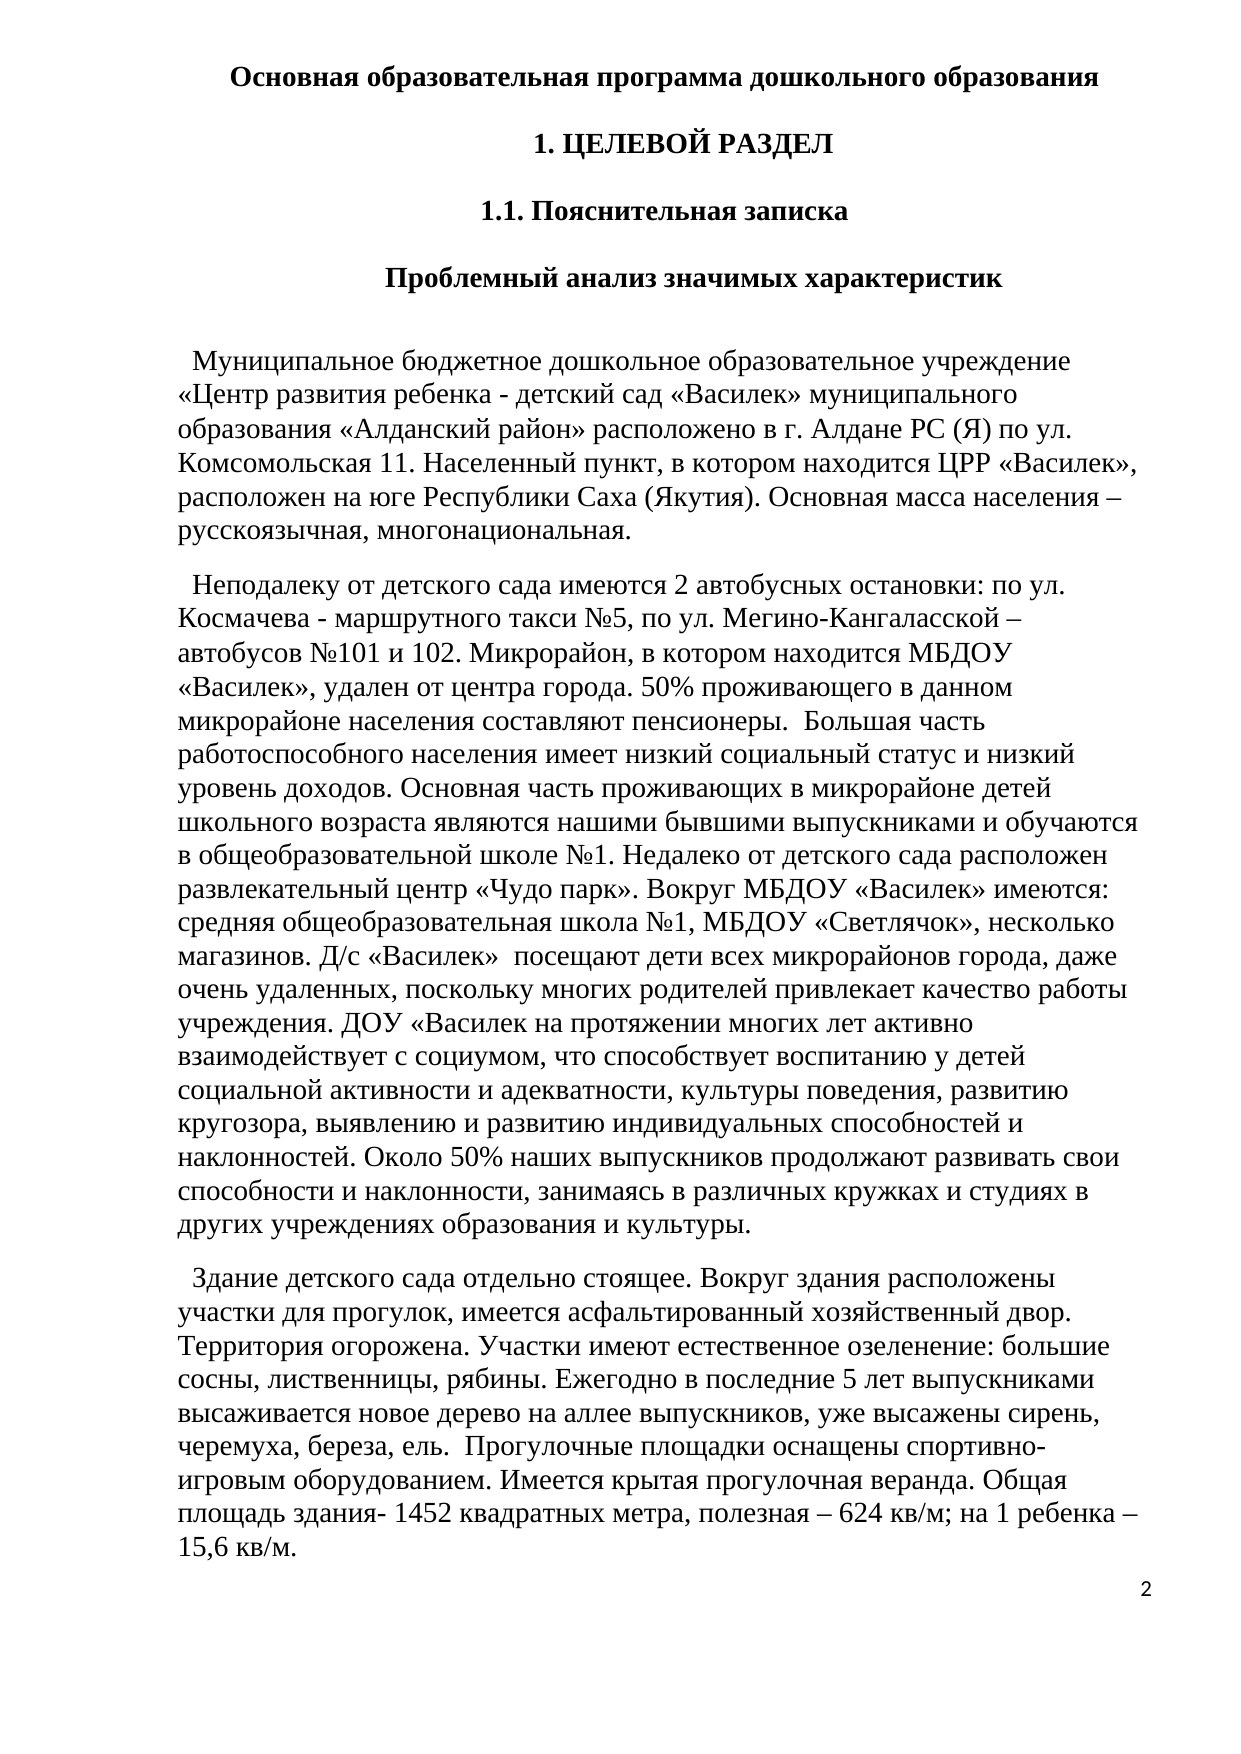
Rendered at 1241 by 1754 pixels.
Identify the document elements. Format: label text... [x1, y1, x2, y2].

text 1.1. Пояснительная записка [177, 193, 1152, 227]
text Здание детского сада отдельно стоящее. Вокруг здания расположены участки для прогулок, имеется асфальтированный хозяйственный двор. Территория огорожена. Участки имеют естественное озеленение: большие сосны, лиственницы, рябины. Ежегодно в последние 5 лет выпускниками высаживается новое дерево на аллее выпускников, уже высажены сирень, черемуха, береза, ель. Прогулочные площадки оснащены спортивно-игровым оборудованием. Имеется крытая прогулочная веранда. Общая площадь здания- 1452 квадратных метра, полезная – 624 кв/м; на 1 ребенка – 15,6 кв/м. [177, 1261, 1152, 1562]
text Основная образовательная программа дошкольного образования [177, 59, 1152, 93]
text Проблемный анализ значимых характеристик [177, 260, 1152, 294]
text Неподалеку от детского сада имеются 2 автобусных остановки: по ул. Космачева - маршрутного такси №5, по ул. Мегино-Кангаласской – автобусов №101 и 102. Микрорайон, в котором находится МБДОУ «Василек», удален от центра города. 50% проживающего в данном микрорайоне населения составляют пенсионеры. Большая часть работоспособного населения имеет низкий социальный статус и низкий уровень доходов. Основная часть проживающих в микрорайоне детей школьного возраста являются нашими бывшими выпускниками и обучаются в общеобразовательной школе №1. Недалеко от детского сада расположен развлекательный центр «Чудо парк». Вокруг МБДОУ «Василек» имеются: средняя общеобразовательная школа №1, МБДОУ «Светлячок», несколько магазинов. Д/с «Василек» посещают дети всех микрорайонов города, даже очень удаленных, поскольку многих родителей привлекает качество работы учреждения. ДОУ «Василек на протяжении многих лет активно взаимодействует с социумом, что способствует воспитанию у детей социальной активности и адекватности, культуры поведения, развитию кругозора, выявлению и развитию индивидуальных способностей и наклонностей. Около 50% наших выпускников продолжают развивать свои способности и наклонности, занимаясь в различных кружках и студиях в других учреждениях образования и культуры. [177, 567, 1152, 1240]
text Муниципальное бюджетное дошкольное образовательное учреждение «Центр развития ребенка - детский сад «Василек» муниципального образования «Алданский район» расположено в г. Алдане РС (Я) по ул. Комсомольская 11. Населенный пункт, в котором находится ЦРР «Василек», расположен на юге Республики Саха (Якутия). Основная масса населения – русскоязычная, многонациональная. [177, 343, 1152, 546]
list ЦЕЛЕВОЙ РАЗДЕЛ [215, 126, 1152, 160]
